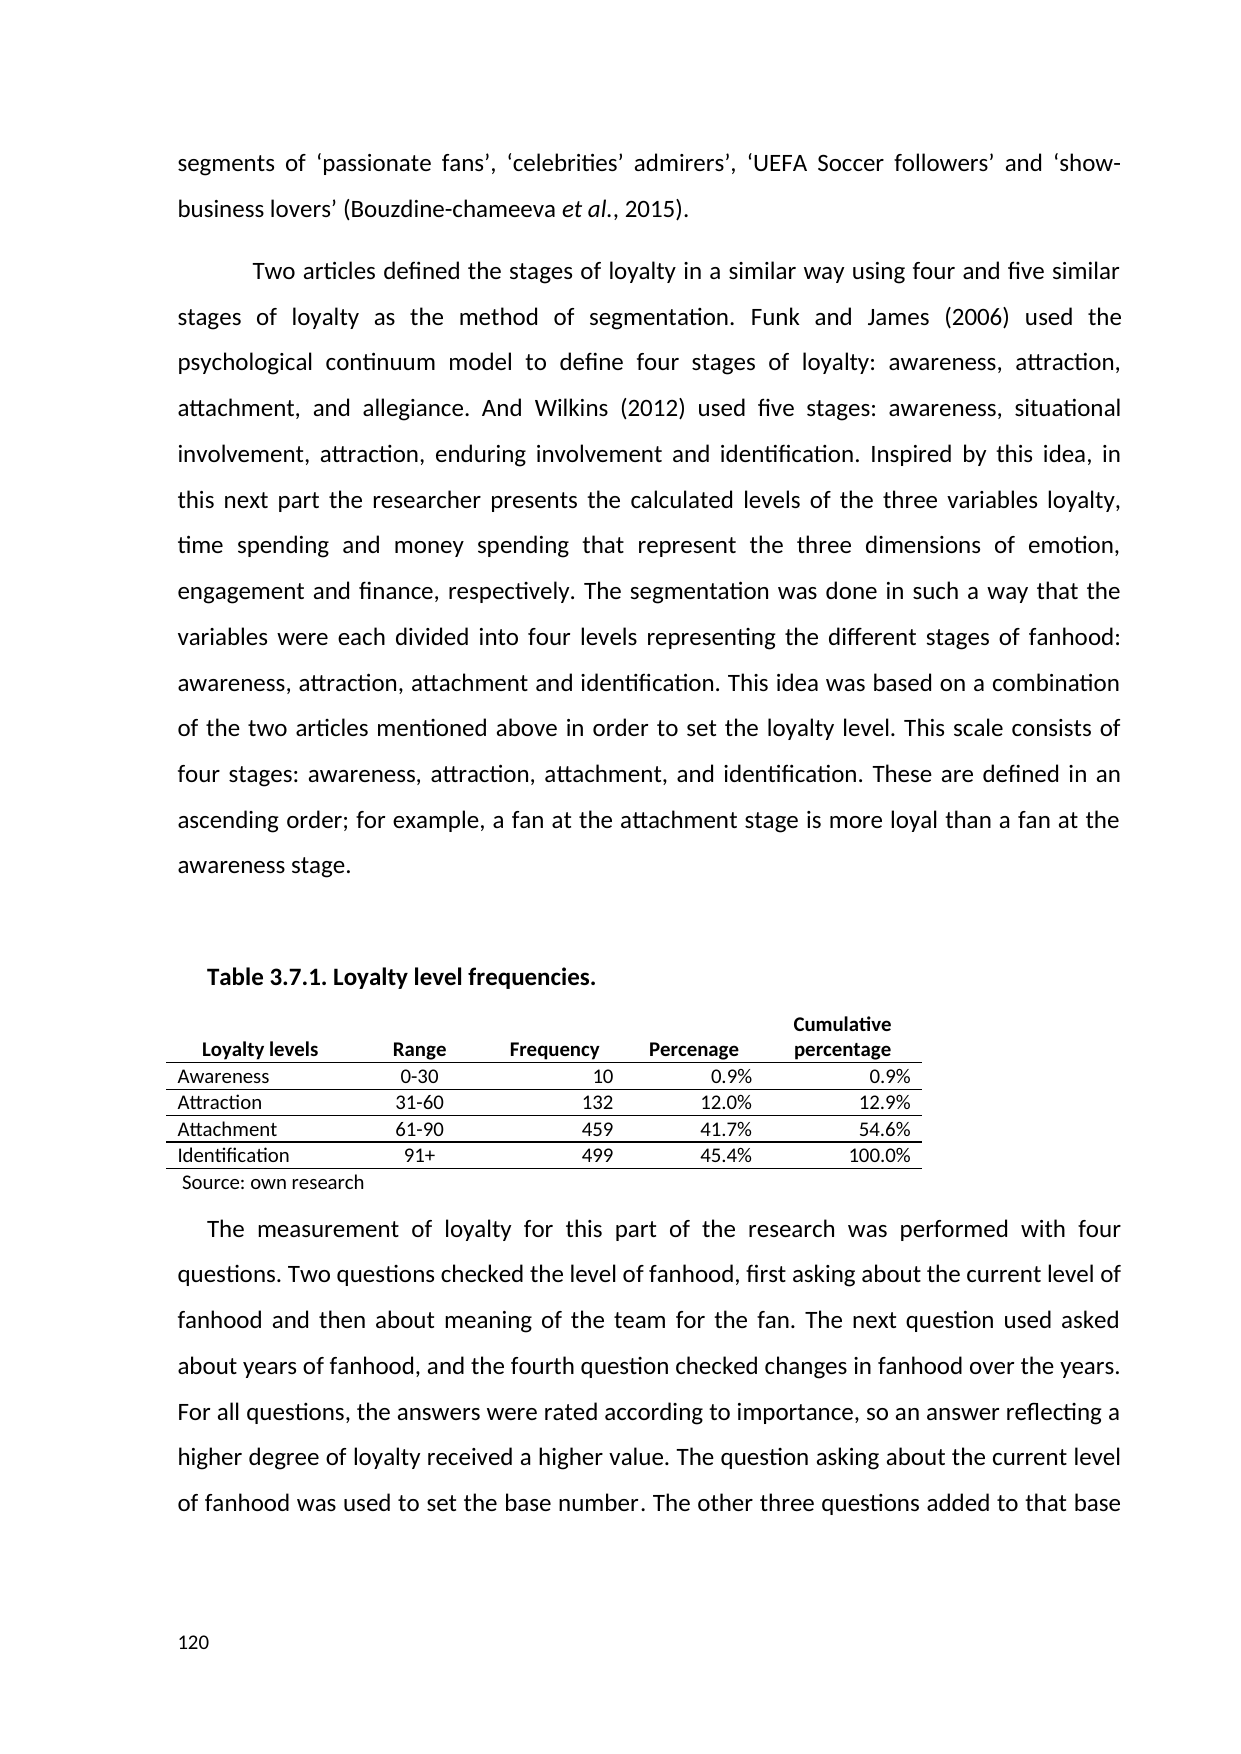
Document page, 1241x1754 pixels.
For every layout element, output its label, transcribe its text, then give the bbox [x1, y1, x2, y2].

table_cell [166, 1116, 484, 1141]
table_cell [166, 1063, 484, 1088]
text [177, 1213, 1122, 1518]
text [177, 147, 1122, 223]
text Two articles defined the stages of loyalty in a similar way using four and five similar stages of loyalty as the method of segmentation. Funk and James 2006) used the psychological continuum model to four stages of loyalty wareness, ttraction, ttachment, and llegiance. And Wilkins 2012) used five stages wareness, ituational nvolvement, ttraction, nduring nvolvement and identification. Inspired by this idea, in this next part the researcher presents the calculated levels of the three variables loyalty, time spending and money spending that represent the three dimensions emotion, engagement and financ respectively. The segmentation was done in a way that the variables were divided in four levels representing the different stages of fanhood: wareness, ttraction, ttachment and dentification. This idea was based on combination of the two articles mentioned above set the loyalty level. This scale four stages: wareness, ttraction, ttachment, and dentification. an ascending order for example, a fan the attachment stage is more loyal than a fan the awareness stage. [177, 255, 1122, 880]
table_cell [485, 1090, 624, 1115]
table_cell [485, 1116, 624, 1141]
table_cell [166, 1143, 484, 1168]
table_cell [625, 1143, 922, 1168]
text Table 3.7.1. Loyalty level frequencies [177, 962, 1122, 992]
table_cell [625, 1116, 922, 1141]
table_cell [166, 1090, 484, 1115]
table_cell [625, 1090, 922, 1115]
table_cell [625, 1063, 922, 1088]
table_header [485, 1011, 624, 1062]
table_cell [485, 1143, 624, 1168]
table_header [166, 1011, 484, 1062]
text Source: own research [177, 1169, 1122, 1194]
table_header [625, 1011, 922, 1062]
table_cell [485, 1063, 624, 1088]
